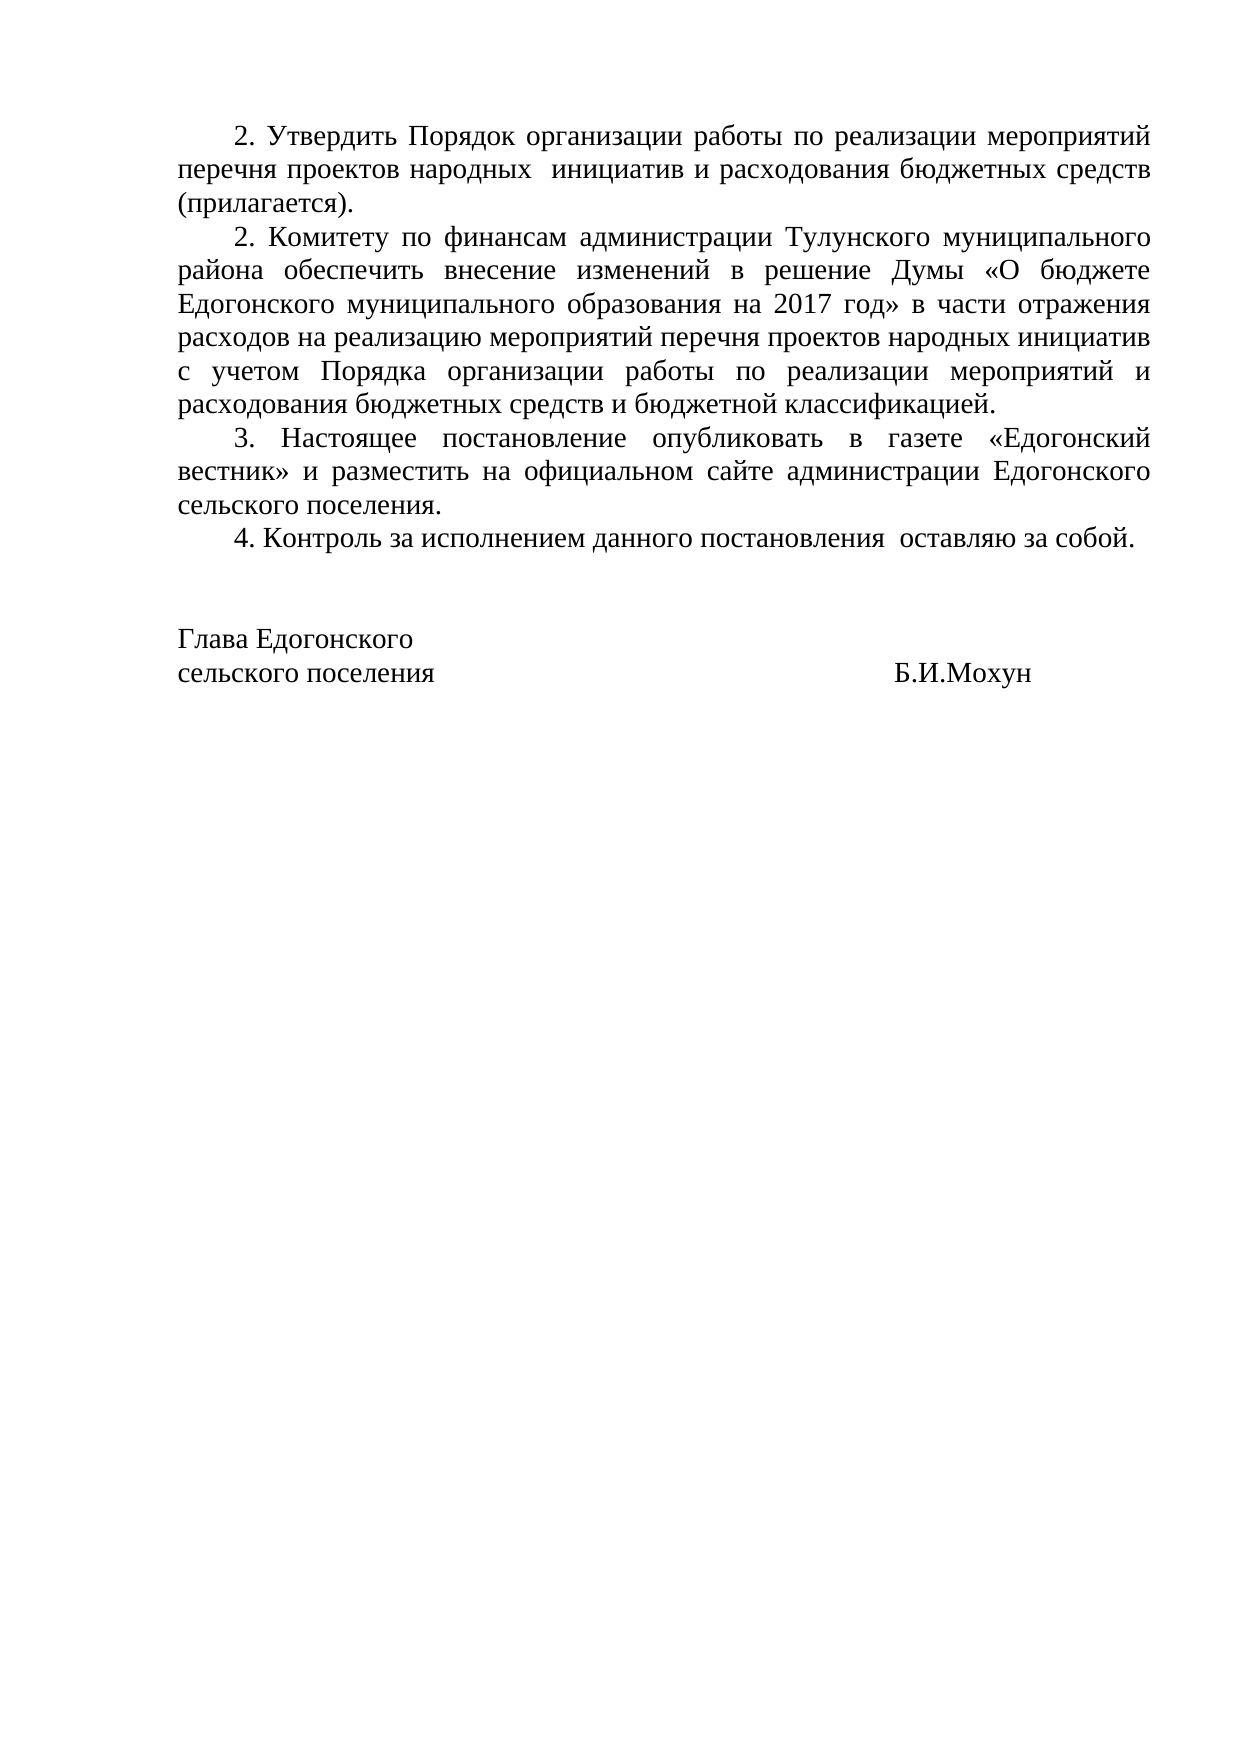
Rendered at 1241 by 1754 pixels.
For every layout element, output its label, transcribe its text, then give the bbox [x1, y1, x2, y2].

text 2. Утвердить Порядок организации работы по реализации мероприятий перечня проектов народных инициатив и расходования бюджетных средств (прилагается). [177, 118, 1152, 219]
text 3. Настоящее постановление опубликовать в газете «Едогонский вестник» и разместить на официальном сайте администрации Едогонского сельского поселения. [177, 420, 1152, 521]
text сельского поселения Б.И.Мохун [177, 655, 1152, 688]
text 2. Комитету по финансам администрации Тулунского муниципального района обеспечить внесение изменений в решение Думы «О бюджете Едогонского муниципального образования на 2017 год» в части отражения расходов на реализацию мероприятий перечня проектов народных инициатив с учетом Порядка организации работы по реализации мероприятий и расходования бюджетных средств и бюджетной классификацией. [177, 219, 1152, 420]
text Глава Едогонского [177, 621, 1152, 655]
text 4. Контроль за исполнением данного постановления оставляю за собой. [177, 521, 1152, 554]
